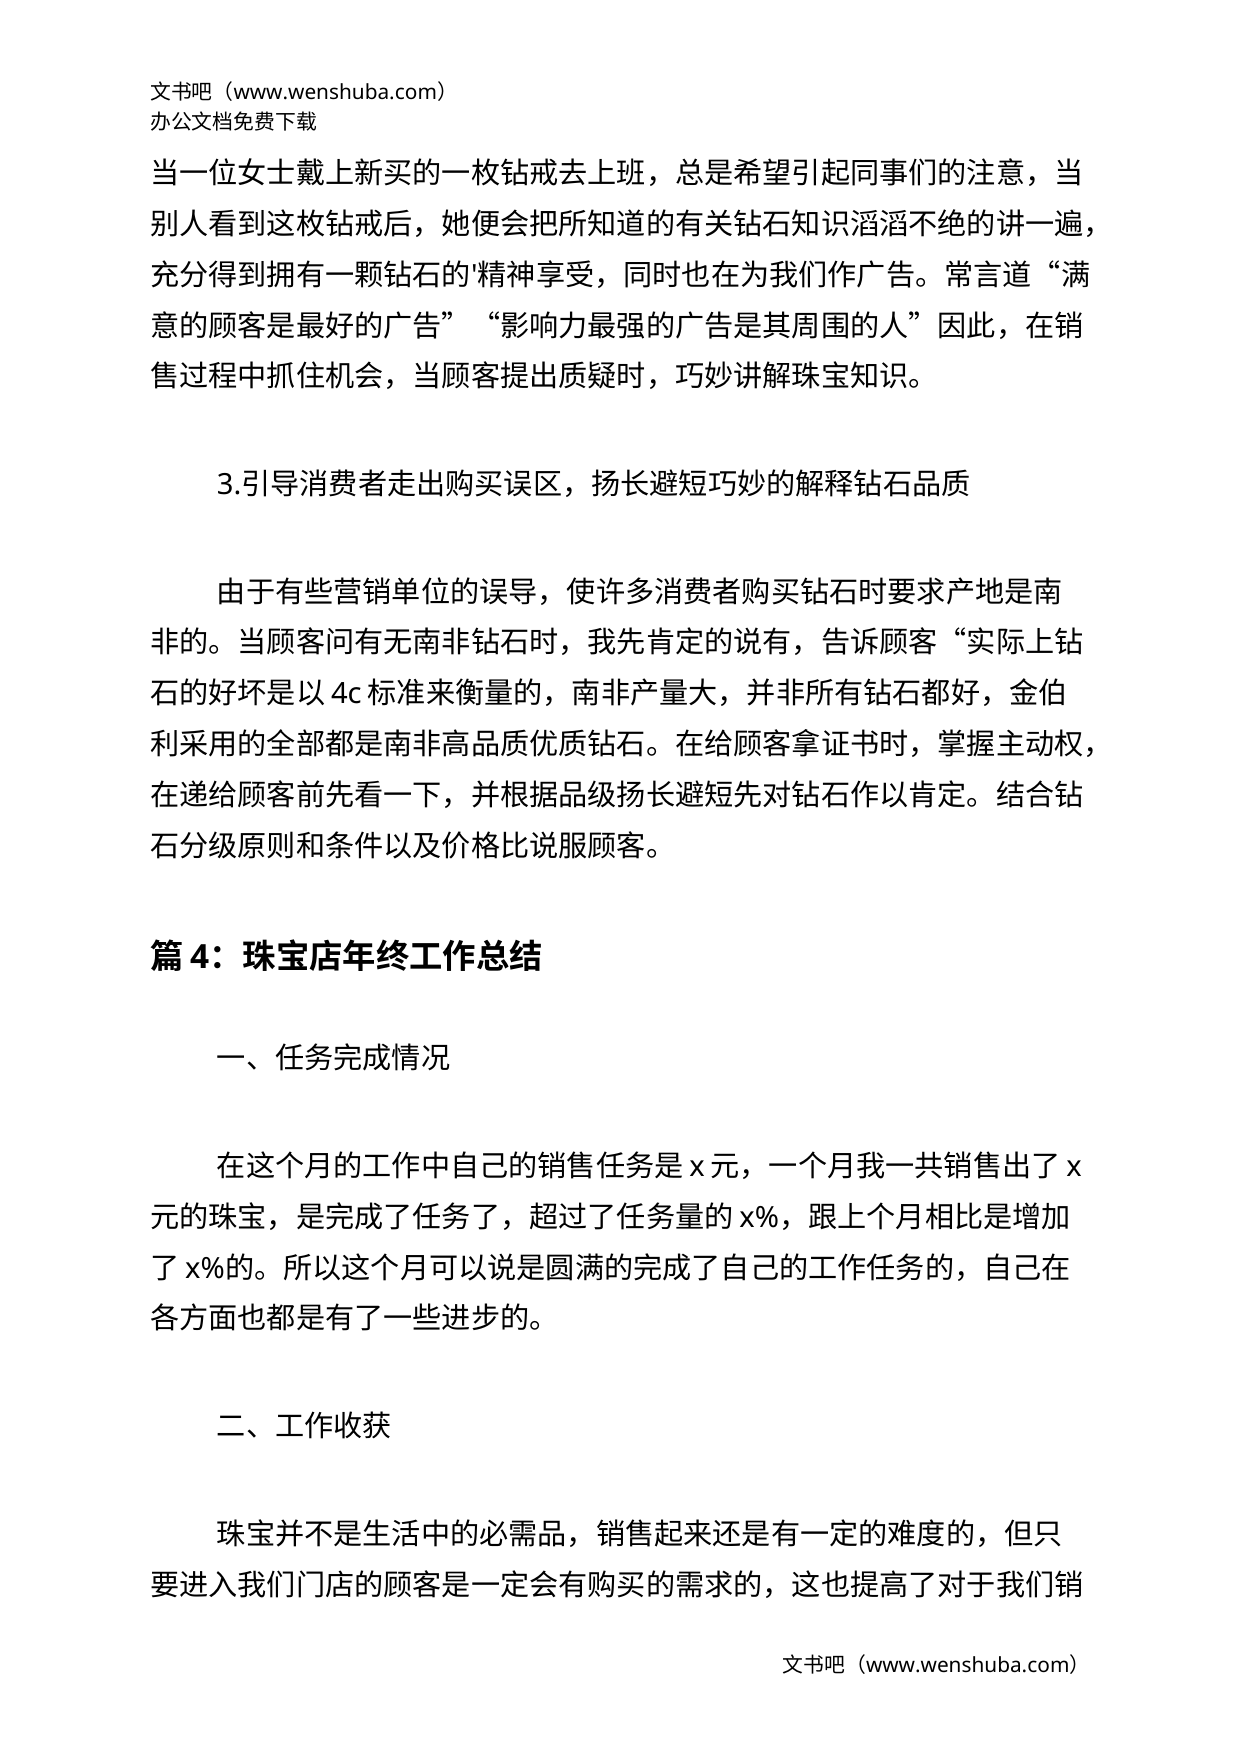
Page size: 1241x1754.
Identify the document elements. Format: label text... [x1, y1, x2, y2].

text 由于有些营销单位的误导，使许多消费者购买钻石时要求产地是南非的。当顾客问有无南非钻石时，我先肯定的说有，告诉顾客“实际上钻石的好坏是以4c标准来衡量的，南非产量大，并非所有钻石都好，金伯利采用的全部都是南非高品质优质钻石。在给顾客拿证书时，掌握主动权，在递给顾客前先看一下，并根据品级扬长避短先对钻石作以肯定。结合钻石分级原则和条件以及价格比说服顾客。 [150, 568, 1090, 864]
text 3.引导消费者走出购买误区，扬长避短巧妙的解释钻石品质 [150, 461, 1090, 503]
text 在这个月的工作中自己的销售任务是x元，一个月我一共销售出了x元的珠宝，是完成了任务了，超过了任务量的x%，跟上个月相比是增加了x%的。所以这个月可以说是圆满的完成了自己的工作任务的，自己在各方面也都是有了一些进步的。 [150, 1143, 1090, 1337]
text 一、任务完成情况 [150, 1035, 1090, 1077]
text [150, 150, 1090, 395]
text 二、工作收获 [150, 1403, 1090, 1445]
text 篇4：珠宝店年终工作总结 [150, 930, 1090, 978]
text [150, 1510, 1090, 1603]
